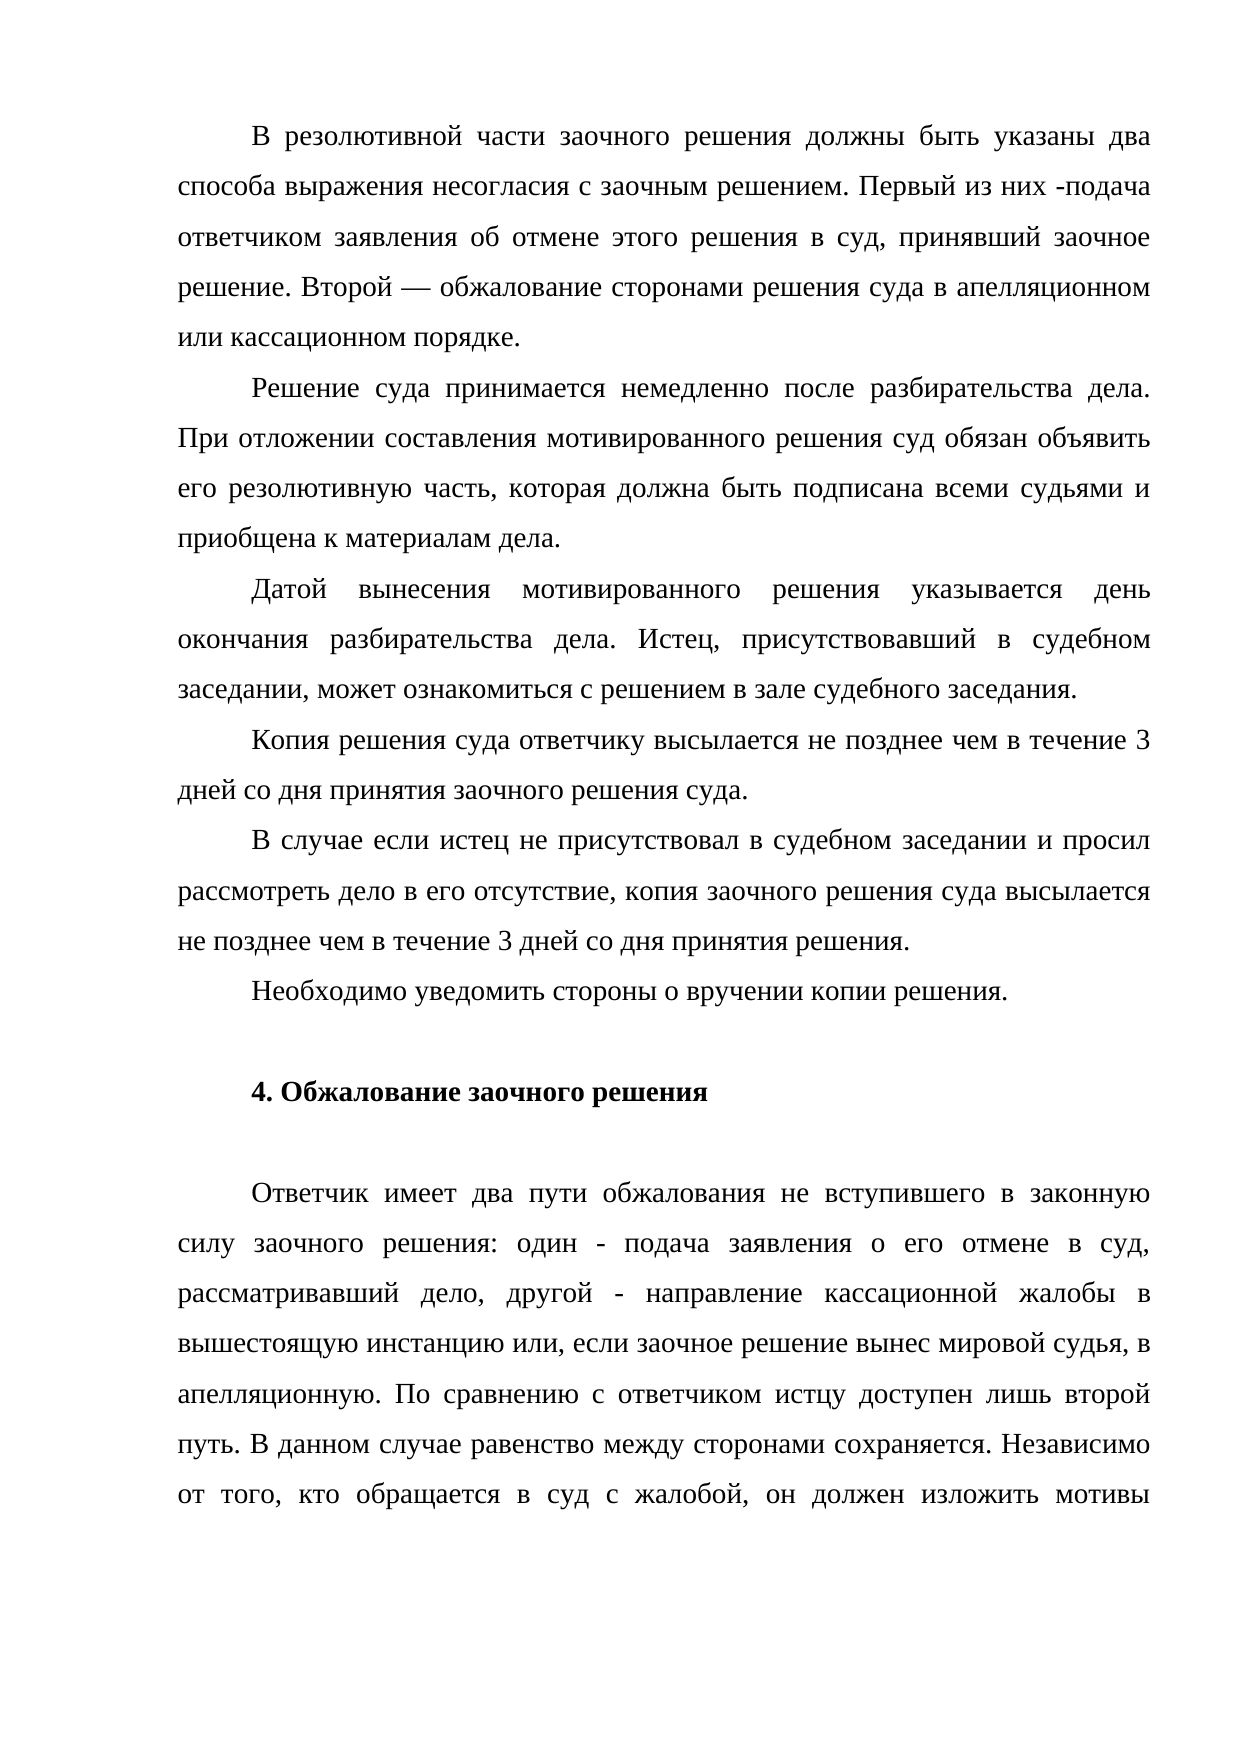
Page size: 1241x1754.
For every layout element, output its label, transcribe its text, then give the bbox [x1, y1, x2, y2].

text В резолютивной части заочного решения должны быть указаны два способа выражения несогласия с заочным решением. Первый из них -подача ответчиком заявления об отмене этого решения в суд, принявший заочное решение. Второй — обжалование сторонами решения суда в апелляционном или кассационном порядке. [177, 118, 1152, 353]
text Датой вынесения мотивированного решения указывается день окончания разбирательства дела. Истец, присутствовавший в судебном заседании, может ознакомиться с решением в зале судебного заседания. [177, 571, 1152, 705]
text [177, 1175, 1152, 1510]
text 4. Обжалование заочного решения [177, 1074, 1152, 1108]
text Решение суда принимается немедленно после разбирательства дела. При отложении составления мотивированного решения суд обязан объявить его резолютивную часть, которая должна быть подписана всеми судьями и приобщена к материалам дела. [177, 370, 1152, 554]
text В случае если истец не присутствовал в судебном заседании и просил рассмотреть дело в его отсутствие, копия заочного решения суда высылается не позднее чем в течение 3 дней со дня принятия решения. [177, 822, 1152, 957]
text Необходимо уведомить стороны о вручении копии решения. [177, 973, 1152, 1007]
text Копия решения суда ответчику высылается не позднее чем в течение 3 дней со дня принятия заочного решения суда. [177, 722, 1152, 806]
